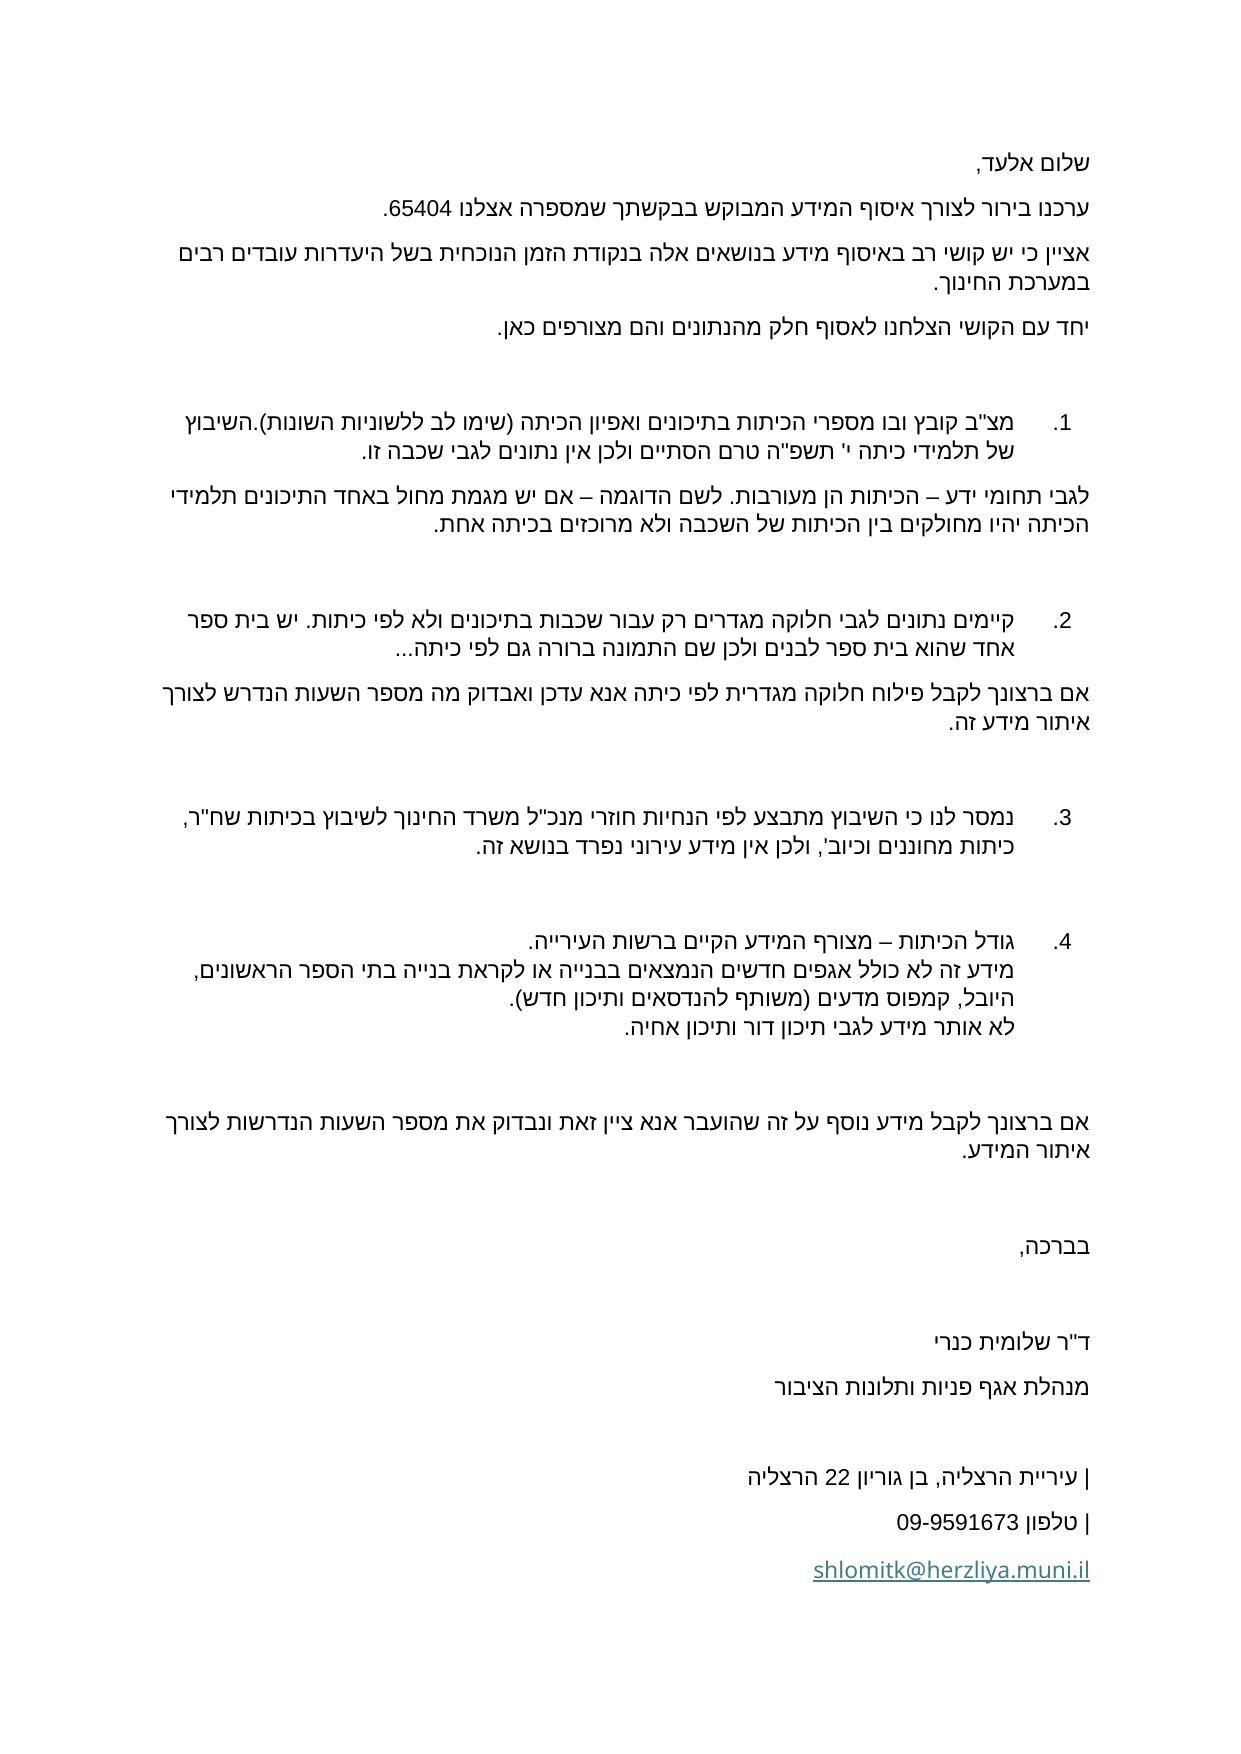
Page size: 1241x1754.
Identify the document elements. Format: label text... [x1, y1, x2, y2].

text ערכנו בירור לצורך איסוף המידע המבוקש בבקשתך שמספרה אצלנו 65404. [150, 195, 1090, 221]
text ד"ר שלומית כנרי [150, 1328, 1090, 1355]
list נמסר לנו כי השיבוץ מתבצע לפי הנחיות חוזרי מנכ"ל משרד החינוך לשיבוץ בכיתות שח"ר, כיתות מחוננים וכיוב', ולכן אין מידע עירוני נפרד בנושא זה. [150, 804, 1053, 859]
text | טלפון 09-9591673 [150, 1509, 1090, 1535]
text מנהלת אגף פניות ותלונות הציבור [150, 1374, 1090, 1400]
text אם ברצונך לקבל פילוח חלוקה מגדרית לפי כיתה אנא עדכן ואבדוק מה מספר השעות הנדרש לצורך איתור מידע זה. [150, 680, 1090, 735]
list מצ"ב קובץ ובו מספרי הכיתות בתיכונים ואפיון הכיתה (שימו לב ללשוניות השונות).השיבוץ של תלמידי כיתה י' תשפ"ה טרם הסתיים ולכן אין נתונים לגבי שכבה זו. [150, 409, 1053, 464]
text יחד עם הקושי הצלחנו לאסוף חלק מהנתונים והם מצורפים כאן. [150, 314, 1090, 340]
text אם ברצונך לקבל מידע נוסף על זה שהועבר אנא ציין זאת ונבדוק את מספר השעות הנדרשות לצורך איתור המידע. [150, 1109, 1090, 1164]
text | עיריית הרצליה, בן גוריון 22 הרצליה [150, 1464, 1090, 1490]
list גודל הכיתות – מצורף המידע הקיים ברשות העירייה. מידע זה לא כולל אגפים חדשים הנמצאים בבנייה או לקראת בנייה בתי הספר הראשונים, היובל, קמפוס מדעים (משותף להנדסאים ותיכון חדש). לא אותר מידע לגבי תיכון דור ותיכון אחיה. [150, 928, 1053, 1040]
text shlomitk@herzliya.muni.il [150, 1554, 1090, 1585]
text לגבי תחומי ידע – הכיתות הן מעורבות. לשם הדוגמה – אם יש מגמת מחול באחד התיכונים תלמידי הכיתה יהיו מחולקים בין הכיתות של השכבה ולא מרוכזים בכיתה אחת. [150, 483, 1090, 538]
list קיימים נתונים לגבי חלוקה מגדרים רק עבור שכבות בתיכונים ולא לפי כיתות. יש בית ספר אחד שהוא בית ספר לבנים ולכן שם התמונה ברורה גם לפי כיתה... [150, 607, 1053, 662]
text בברכה, [150, 1233, 1090, 1259]
text שלום אלעד, [150, 150, 1090, 176]
text אציין כי יש קושי רב באיסוף מידע בנושאים אלה בנקודת הזמן הנוכחית בשל היעדרות עובדים רבים במערכת החינוך. [150, 240, 1090, 295]
